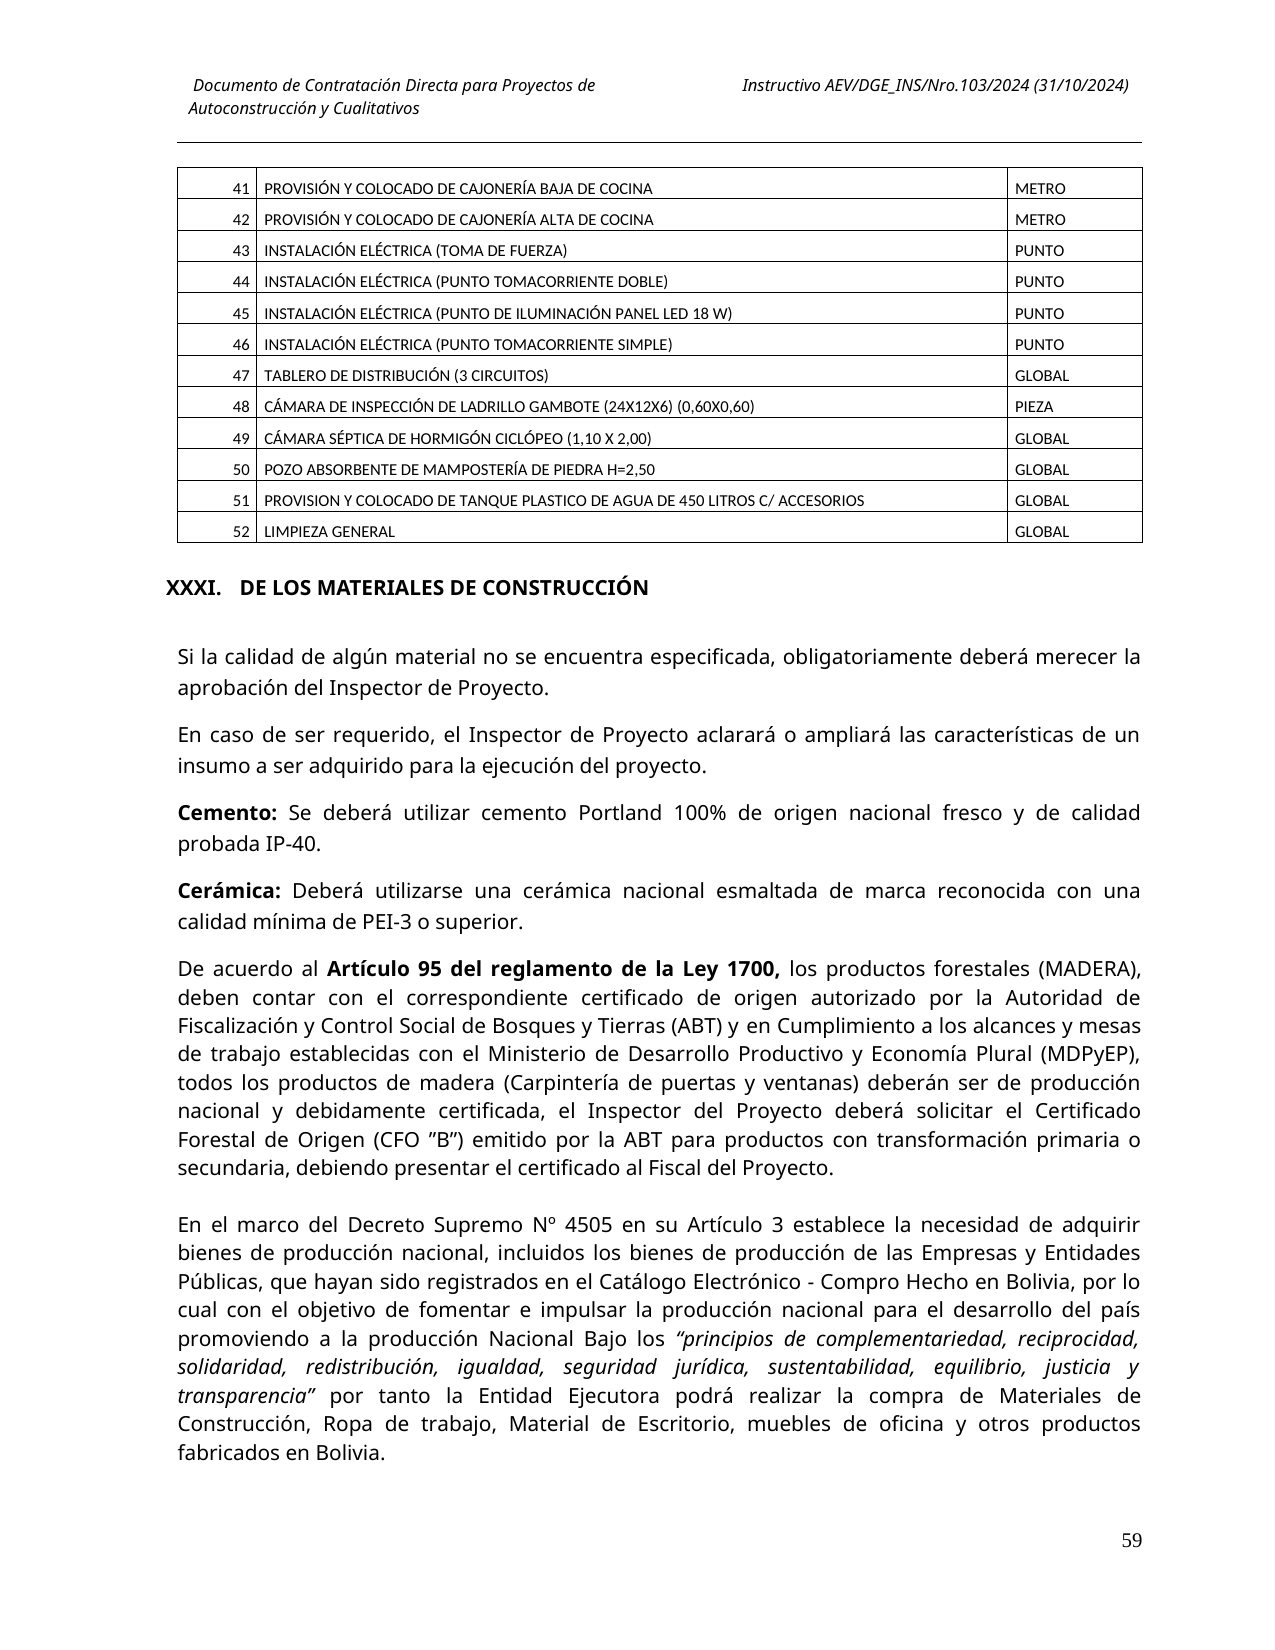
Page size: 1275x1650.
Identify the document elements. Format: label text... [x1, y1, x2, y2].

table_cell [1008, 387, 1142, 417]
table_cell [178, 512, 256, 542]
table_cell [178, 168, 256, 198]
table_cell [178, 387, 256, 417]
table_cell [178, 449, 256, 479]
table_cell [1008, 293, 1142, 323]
text Si la calidad de algún material no se encuentra especificada, obligatoriamente deberá merecer la aprobación del Inspector de Proyecto. [177, 642, 1142, 702]
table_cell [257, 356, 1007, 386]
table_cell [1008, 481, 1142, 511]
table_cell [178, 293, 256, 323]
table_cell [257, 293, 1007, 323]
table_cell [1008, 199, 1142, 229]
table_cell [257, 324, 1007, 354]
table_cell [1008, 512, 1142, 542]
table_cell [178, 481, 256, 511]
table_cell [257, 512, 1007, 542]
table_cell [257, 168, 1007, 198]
text De acuerdo al Artículo 95 del reglamento de la Ley 1700, los productos forestales (MADERA), deben contar con el correspondiente certificado de origen autorizado por la Autoridad de Fiscalización y Control Social de Bosques y Tierras (ABT) y en Cumplimiento a los alcances y mesas de trabajo establecidas con el Ministerio de Desarrollo Productivo y Economía Plural (MDPyEP), todos los productos de madera (Carpintería de puertas y ventanas) deberán ser de producción nacional y debidamente certificada, el Inspector del Proyecto deberá solicitar el Certificado Forestal de Origen (CFO ”B”) emitido por la ABT para productos con transformación primaria o secundaria, debiendo presentar el certificado al Fiscal del Proyecto. [177, 954, 1142, 1182]
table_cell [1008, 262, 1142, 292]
list DE LOS MATERIALES DE CONSTRUCCIÓN [222, 573, 1142, 602]
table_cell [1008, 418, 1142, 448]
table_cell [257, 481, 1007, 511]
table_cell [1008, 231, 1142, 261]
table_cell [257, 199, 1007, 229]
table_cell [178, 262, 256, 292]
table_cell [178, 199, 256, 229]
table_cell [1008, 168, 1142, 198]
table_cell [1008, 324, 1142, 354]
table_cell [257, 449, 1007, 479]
text Cerámica: Deberá utilizarse una cerámica nacional esmaltada de marca reconocida con una calidad mínima de PEI-3 o superior. [177, 876, 1142, 935]
text Cemento: Se deberá utilizar cemento Portland 100% de origen nacional fresco y de calidad probada IP-40. [177, 798, 1142, 857]
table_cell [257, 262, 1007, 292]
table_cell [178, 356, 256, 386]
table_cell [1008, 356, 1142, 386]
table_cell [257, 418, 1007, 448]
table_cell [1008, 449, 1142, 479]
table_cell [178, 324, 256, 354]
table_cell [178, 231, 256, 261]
text En el marco del Decreto Supremo Nº 4505 en su Artículo 3 establece la necesidad de adquirir bienes de producción nacional, incluidos los bienes de producción de las Empresas y Entidades Públicas, que hayan sido registrados en el Catálogo Electrónico - Compro Hecho en Bolivia, por lo cual con el objetivo de fomentar e impulsar la producción nacional para el desarrollo del país promoviendo a la producción Nacional Bajo los “principios de complementariedad, reciprocidad, solidaridad, redistribución, igualdad, seguridad jurídica, sustentabilidad, equilibrio, justicia y transparencia” por tanto la Entidad Ejecutora podrá realizar la compra de Materiales de Construcción, Ropa de trabajo, Material de Escritorio, muebles de oficina y otros productos fabricados en Bolivia. [177, 1210, 1142, 1466]
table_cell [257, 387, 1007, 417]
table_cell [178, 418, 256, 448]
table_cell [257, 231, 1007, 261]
text En caso de ser requerido, el Inspector de Proyecto aclarará o ampliará las características de un insumo a ser adquirido para la ejecución del proyecto. [177, 720, 1142, 779]
